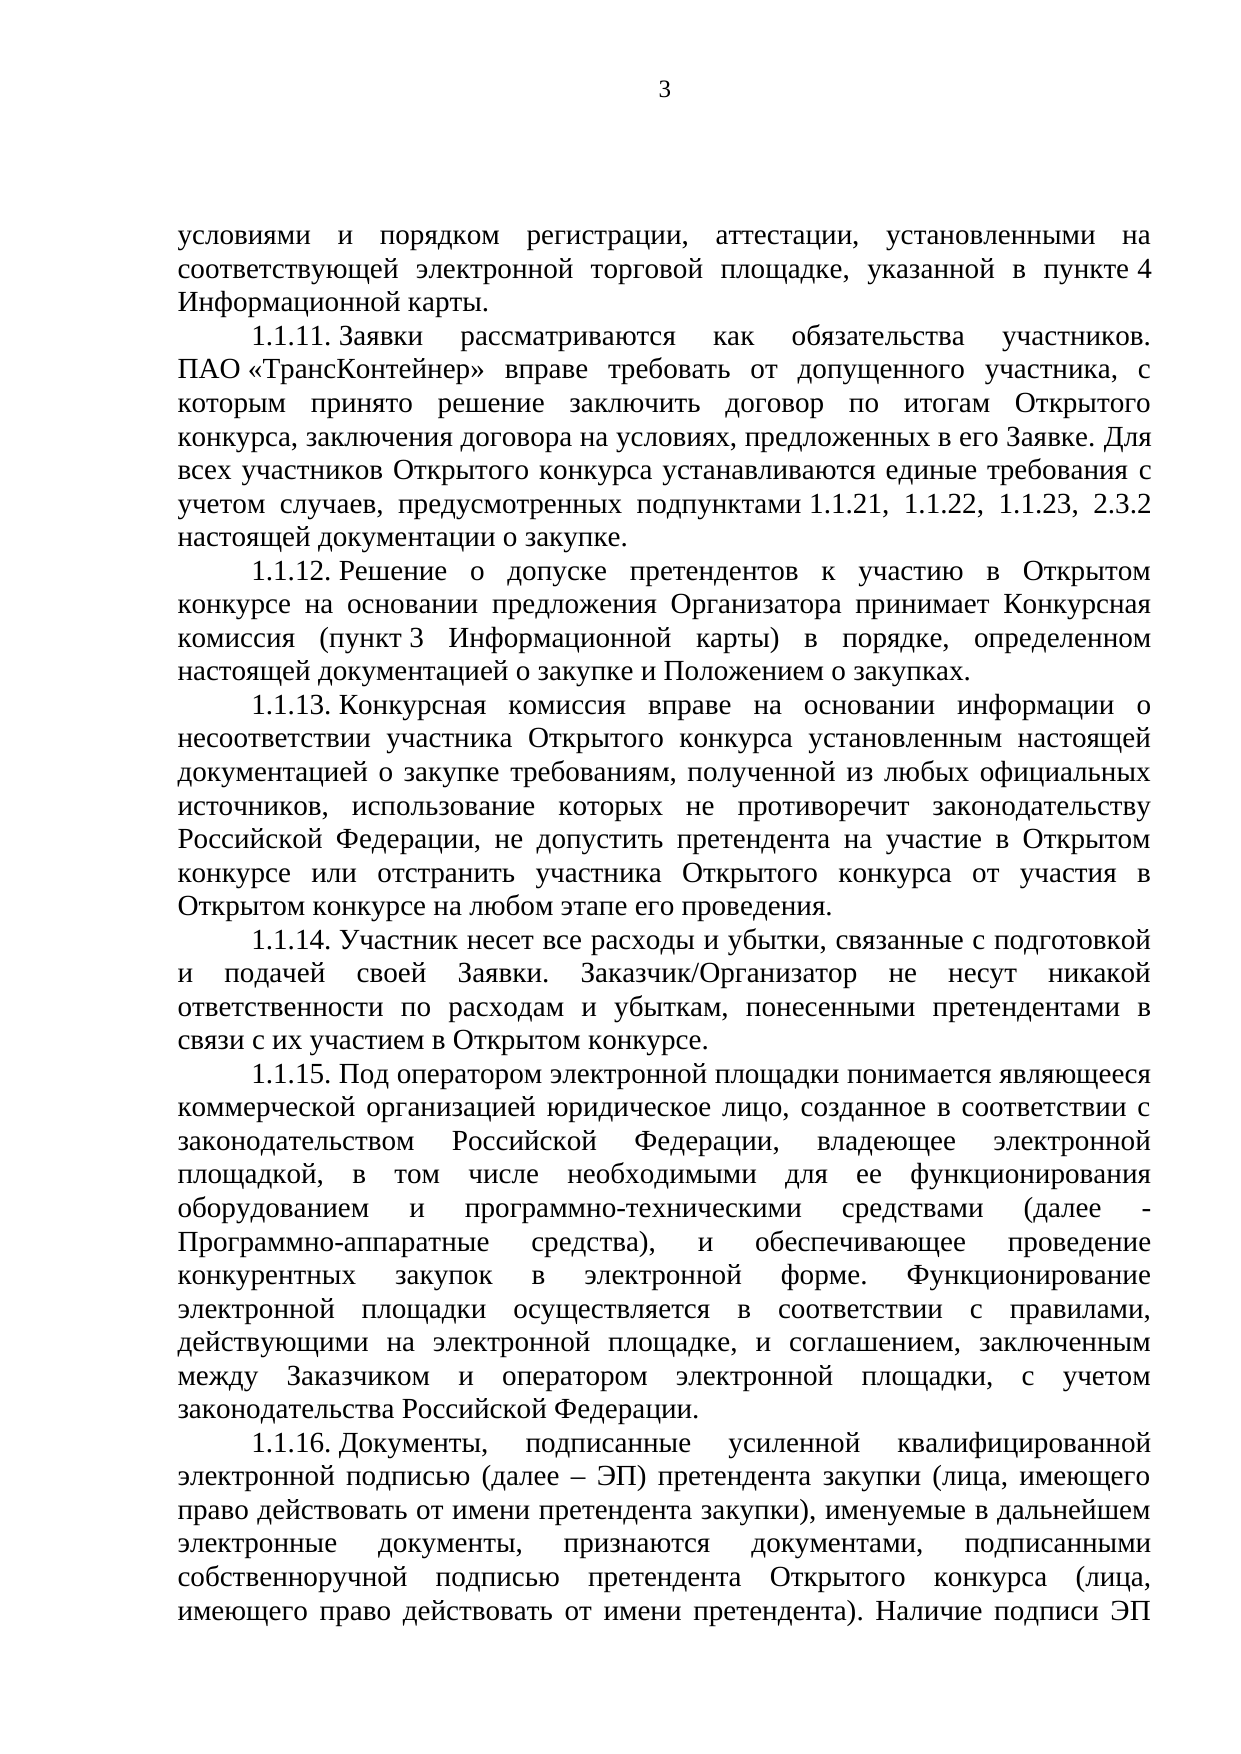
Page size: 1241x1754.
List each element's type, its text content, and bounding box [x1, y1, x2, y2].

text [177, 217, 1152, 318]
list Решение о допуске претендентов к участию в Открытом конкурсе на основании предложения Организатора принимает Конкурсная комиссия (пункт 3 Информационной карты) в порядке, определенном настоящей документацией о закупке и Положением о закупках. [177, 553, 1152, 687]
list Участник несет все расходы и убытки, связанные с подготовкой и подачей своей Заявки. Заказчик/Организатор не несут никакой ответственности по расходам и убыткам, понесенными претендентами в связи с их участием в Открытом конкурсе. [177, 922, 1152, 1056]
list Под оператором электронной площадки понимается являющееся коммерческой организацией юридическое лицо, созданное в соответствии с законодательством Российской Федерации, владеющее электронной площадкой, в том числе необходимыми для ее функционирования оборудованием и программно-техническими средствами (далее - Программно-аппаратные средства), и обеспечивающее проведение конкурентных закупок в электронной форме. Функционирование электронной площадки осуществляется в соответствии с правилами, действующими на электронной площадке, и соглашением, заключенным между Заказчиком и оператором электронной площадки, с учетом законодательства Российской Федерации. [177, 1056, 1152, 1425]
list Конкурсная комиссия вправе на основании информации о несоответствии участника Открытого конкурса установленным настоящей документацией о закупке требованиям, полученной из любых официальных источников, использование которых не противоречит законодательству Российской Федерации, не допустить претендента на участие в Открытом конкурсе или отстранить участника Открытого конкурса от участия в Открытом конкурсе на любом этапе его проведения. [177, 687, 1152, 922]
list Заявки рассматриваются как обязательства участников. ПАО «ТрансКонтейнер» вправе требовать от допущенного участника, с которым принято решение заключить договор по итогам Открытого конкурса, заключения договора на условиях, предложенных в его Заявке. Для всех участников Открытого конкурса устанавливаются единые требования с учетом случаев, предусмотренных подпунктами 1.1.21, 1.1.22, 1.1.23, 2.3.2 настоящей документации о закупке. [177, 318, 1152, 553]
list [177, 1425, 1152, 1626]
